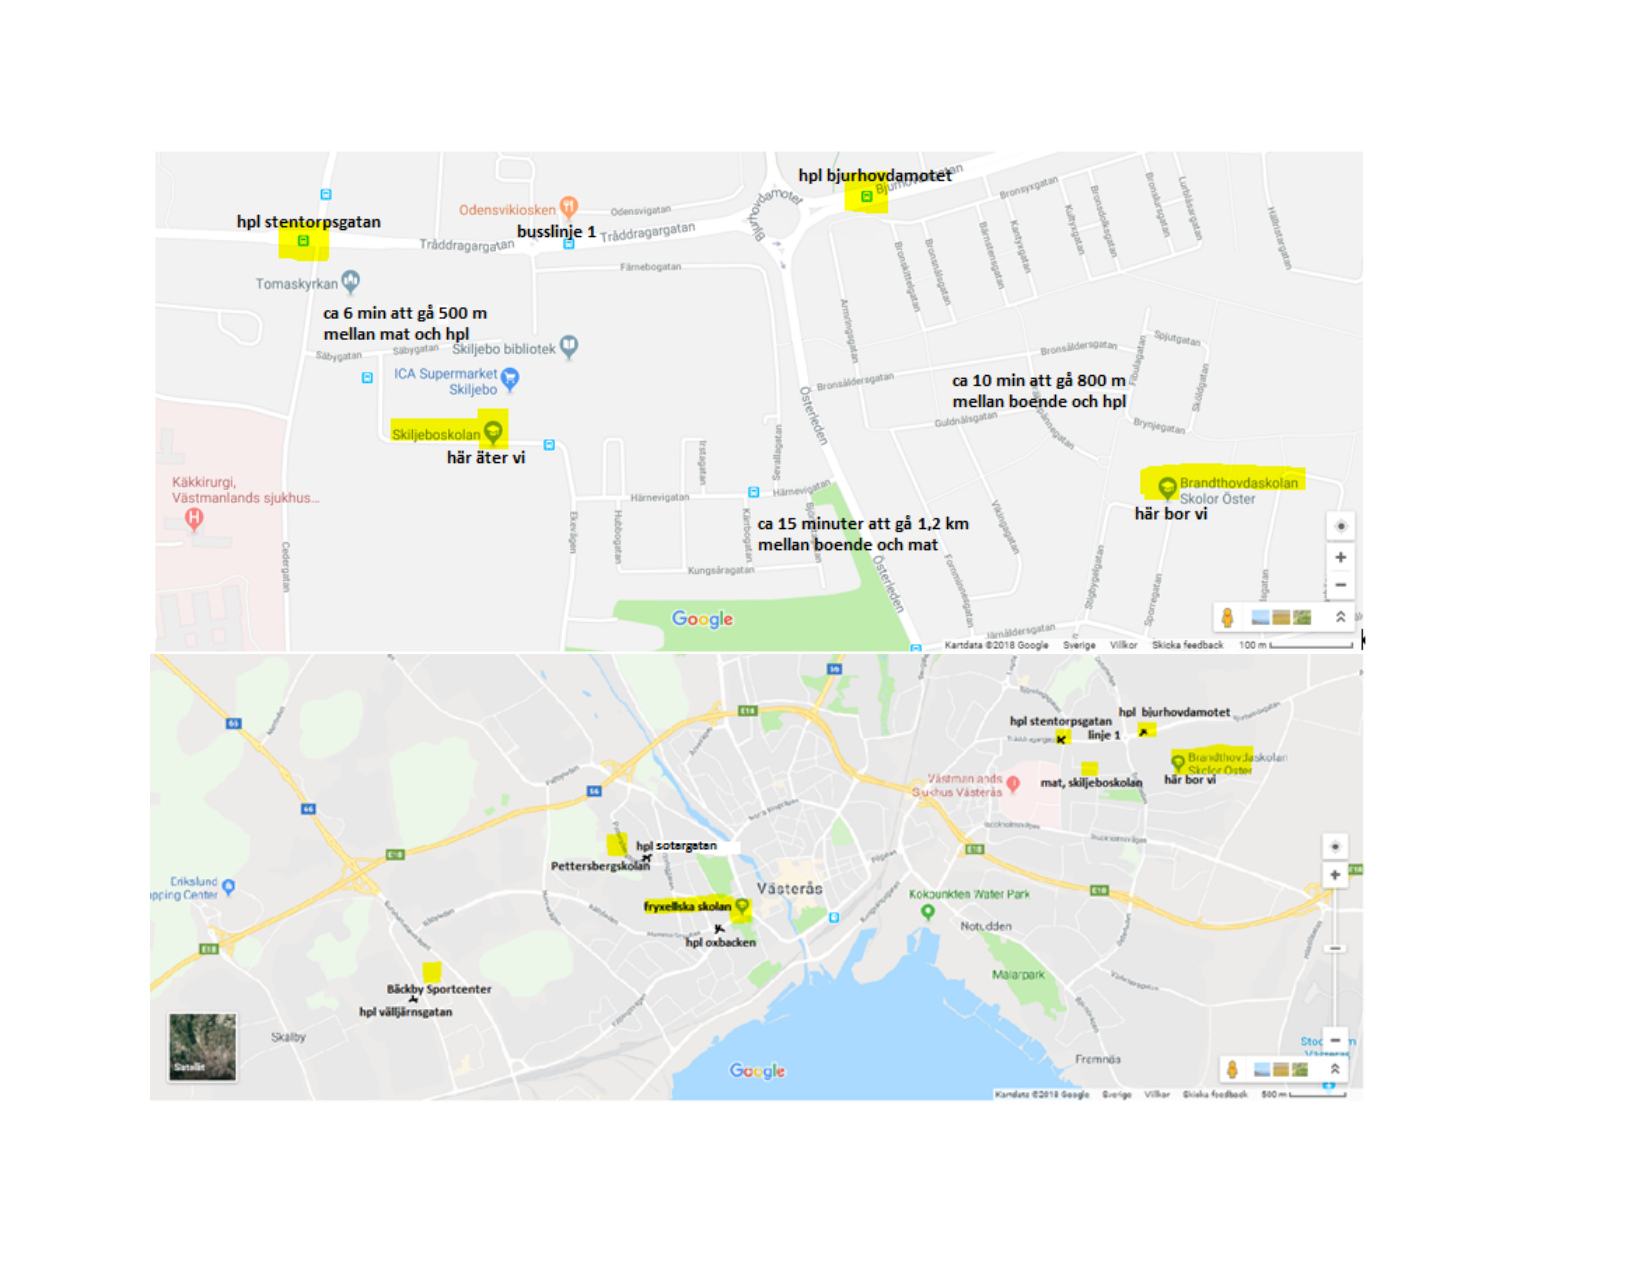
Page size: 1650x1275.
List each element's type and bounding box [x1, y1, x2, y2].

picture [150, 150, 1366, 653]
picture [150, 654, 1366, 1102]
